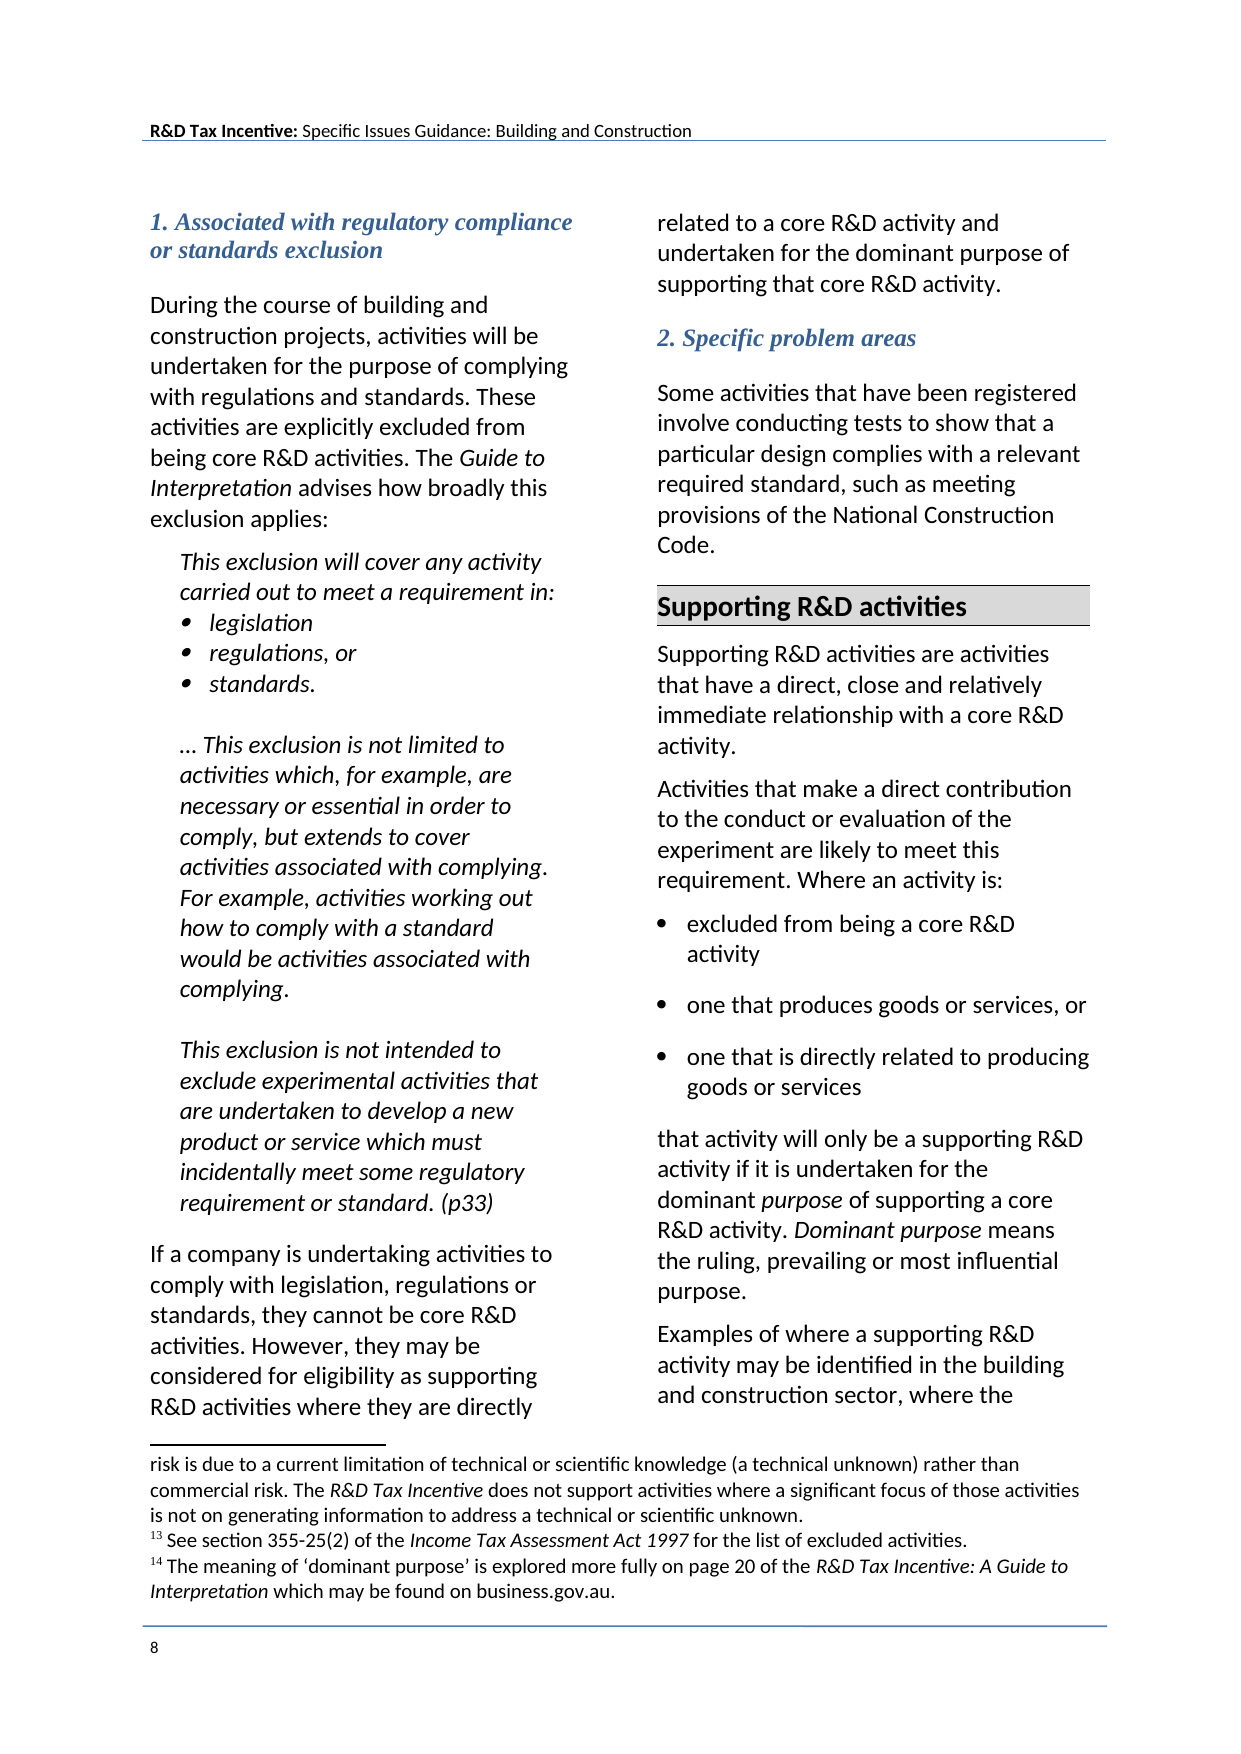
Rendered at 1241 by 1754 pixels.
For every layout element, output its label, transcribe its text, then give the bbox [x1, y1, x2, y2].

list regulations, or [179, 637, 563, 668]
text … This exclusion is not limited to activities which, for example, are necessary or essential in order to comply, but extends to cover activities associated with complying. For example, activities working out how to comply with a standard would be activities associated with complying. [179, 729, 563, 1004]
list legislation [179, 607, 563, 637]
text This exclusion will cover any activity carried out to meet a requirement in: [179, 546, 563, 607]
text During the course of building and construction projects, activities will be undertaken for the purpose of complying with regulations and standards. These activities are explicitly excluded from being core R&D activities. The Guide to Interpretation advises how broadly this exclusion applies: [150, 289, 583, 533]
text If a company is undertaking activities to comply with legislation, regulations or standards, they cannot be core R&D activities. However, they may be considered for eligibility as supporting R&D activities where they are directly related to a core R&D activity and undertaken for the dominant purpose of supporting that core R&D activity. [150, 1238, 583, 1421]
subtitle 2. Specific problem areas [657, 323, 1090, 352]
subtitle 1. Associated with regulatory compliance or standards exclusion [150, 207, 583, 264]
text If a company is undertaking activities to comply with legislation, regulations or standards, they cannot be core R&D activities. However, they may be considered for eligibility as supporting R&D activities where they are directly related to a core R&D activity and undertaken for the dominant purpose of supporting that core R&D activity. [657, 207, 1090, 298]
list excluded from being a core R&D activity [657, 908, 1090, 969]
text Supporting R&D activities [657, 586, 1090, 625]
text Supporting R&D activities are activities that have a direct, close and relatively immediate relationship with a core R&D activity. [657, 638, 1090, 761]
list standards. [179, 668, 563, 698]
text This exclusion is not intended to exclude experimental activities that are undertaken to develop a new product or service which must incidentally meet some regulatory requirement or standard. (p33) [179, 1034, 563, 1217]
text Activities that make a direct contribution to the conduct or evaluation of the experiment are likely to meet this requirement. Where an activity is: [657, 773, 1090, 895]
text that activity will only be a supporting R&D activity if it is undertaken for the dominant purpose of supporting a core R&D activity. Dominant purpose means the ruling, prevailing or most influential purpose. [657, 1123, 1090, 1306]
text Some activities that have been registered involve conducting tests to show that a particular design complies with a relevant required standard, such as meeting provisions of the National Construction Code. [657, 377, 1090, 560]
list one that is directly related to producing goods or services [657, 1041, 1090, 1102]
list one that produces goods or services, or [657, 989, 1090, 1020]
